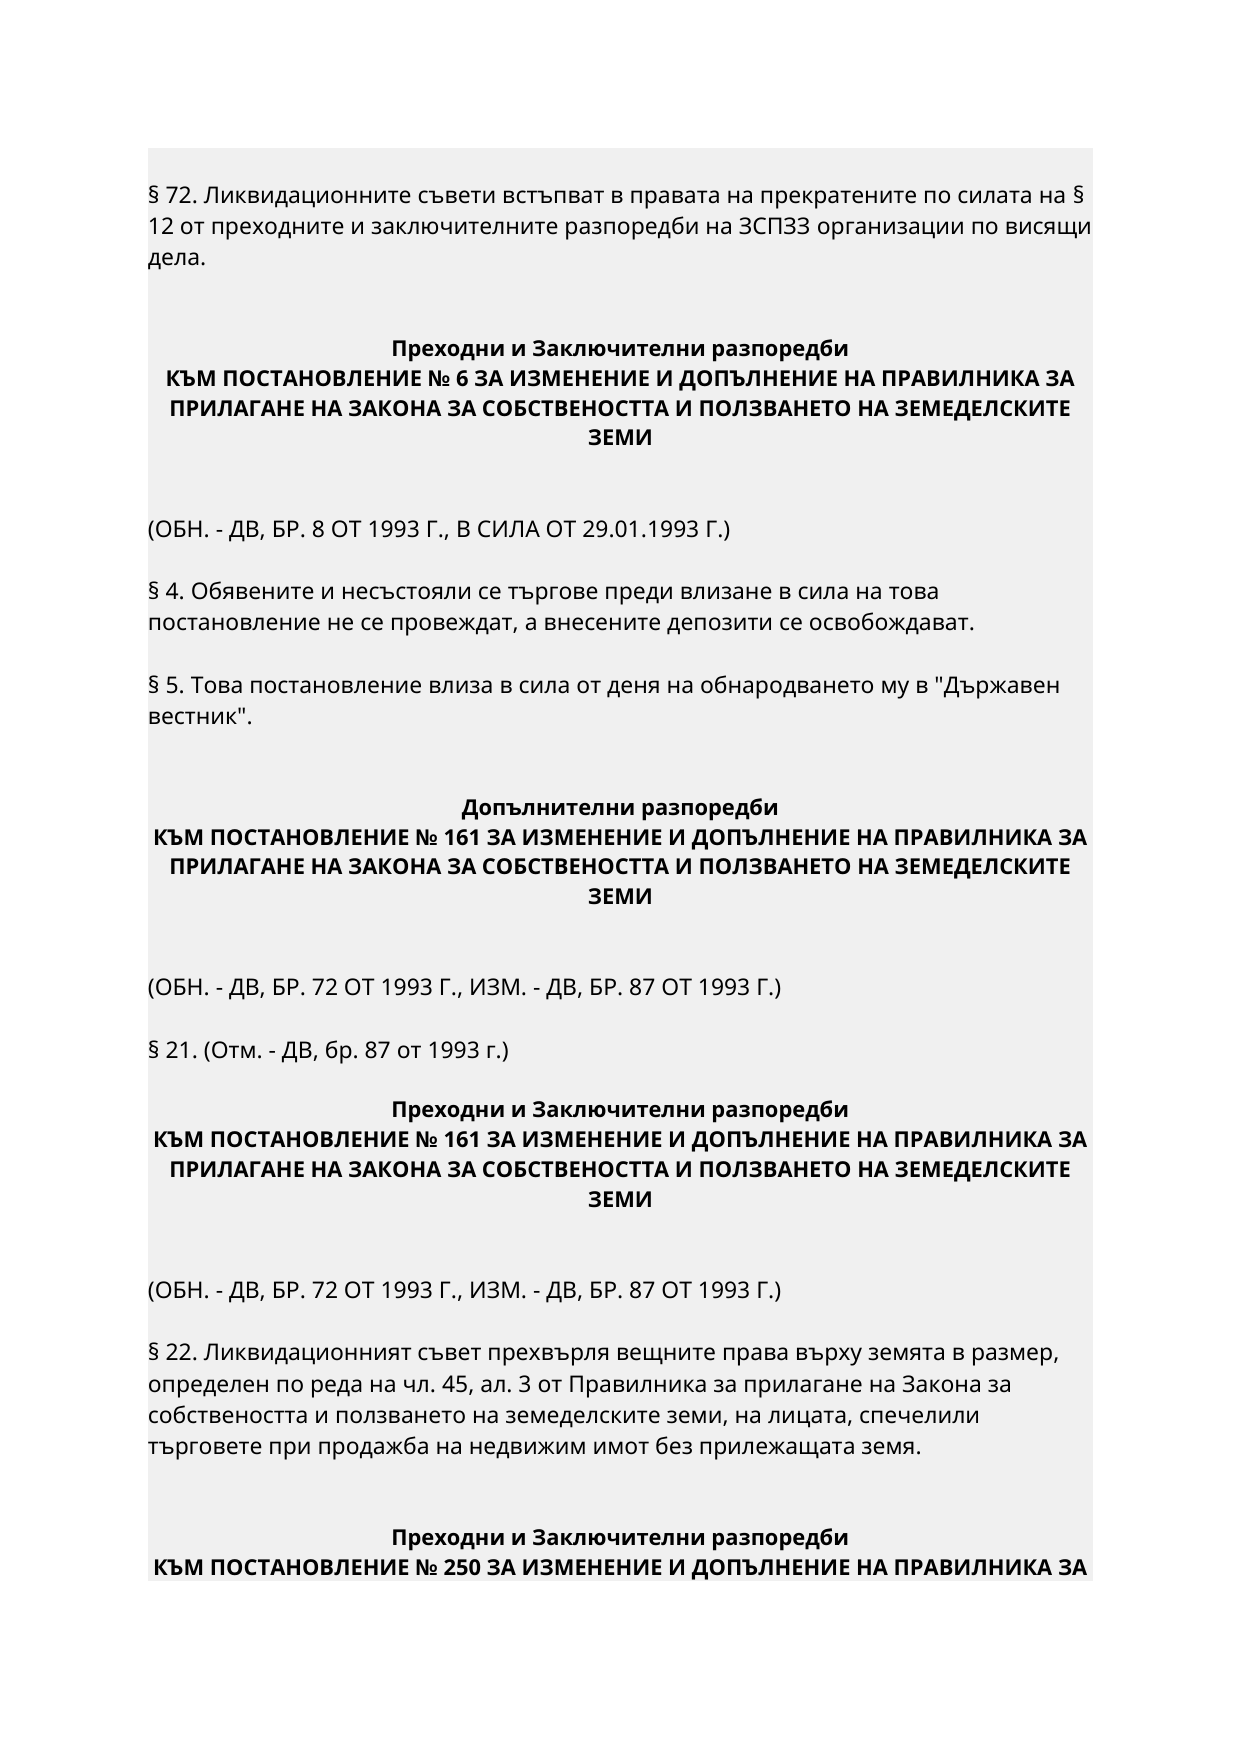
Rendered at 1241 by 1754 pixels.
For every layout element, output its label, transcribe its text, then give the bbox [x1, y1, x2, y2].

text Преходни и Заключителни разпоредби КЪМ ПОСТАНОВЛЕНИЕ № 161 ЗА ИЗМЕНЕНИЕ И ДОПЪЛНЕНИЕ НА ПРАВИЛНИКА ЗА ПРИЛАГАНЕ НА ЗАКОНА ЗА СОБСТВЕНОСТТА И ПОЛЗВАНЕТО НА ЗЕМЕДЕЛСКИТЕ ЗЕМИ [148, 1094, 1093, 1213]
text § 5. Това постановление влиза в сила от деня на обнародването му в "Държавен вестник". [148, 669, 1093, 731]
text Допълнителни разпоредби КЪМ ПОСТАНОВЛЕНИЕ № 161 ЗА ИЗМЕНЕНИЕ И ДОПЪЛНЕНИЕ НА ПРАВИЛНИКА ЗА ПРИЛАГАНЕ НА ЗАКОНА ЗА СОБСТВЕНОСТТА И ПОЛЗВАНЕТО НА ЗЕМЕДЕЛСКИТЕ ЗЕМИ [148, 792, 1093, 911]
text § 22. Ликвидационният съвет прехвърля вещните права върху земята в размер, определен по реда на чл. 45, ал. 3 от Правилника за прилагане на Закона за собствеността и ползването на земеделските земи, на лицата, спечелили търговете при продажба на недвижим имот без прилежащата земя. [148, 1336, 1093, 1461]
text Преходни и Заключителни разпоредби КЪМ ПОСТАНОВЛЕНИЕ № 6 ЗА ИЗМЕНЕНИЕ И ДОПЪЛНЕНИЕ НА ПРАВИЛНИКА ЗА ПРИЛАГАНЕ НА ЗАКОНА ЗА СОБСТВЕНОСТТА И ПОЛЗВАНЕТО НА ЗЕМЕДЕЛСКИТЕ ЗЕМИ [148, 333, 1093, 452]
text (ОБН. - ДВ, БР. 72 ОТ 1993 Г., ИЗМ. - ДВ, БР. 87 ОТ 1993 Г.) [148, 971, 1093, 1003]
text (ОБН. - ДВ, БР. 8 ОТ 1993 Г., В СИЛА ОТ 29.01.1993 Г.) [148, 513, 1093, 544]
text § 4. Обявените и несъстояли се търгове преди влизане в сила на това постановление не се провеждат, а внесените депозити се освобождават. [148, 575, 1093, 638]
text § 21. (Отм. - ДВ, бр. 87 от 1993 г.) [148, 1034, 1093, 1065]
text (ОБН. - ДВ, БР. 72 ОТ 1993 Г., ИЗМ. - ДВ, БР. 87 ОТ 1993 Г.) [148, 1274, 1093, 1305]
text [148, 1522, 1093, 1581]
text § 72. Ликвидационните съвети встъпват в правата на прекратените по силата на § 12 от преходните и заключителните разпоредби на ЗСПЗЗ организации по висящи дела. [148, 179, 1093, 273]
